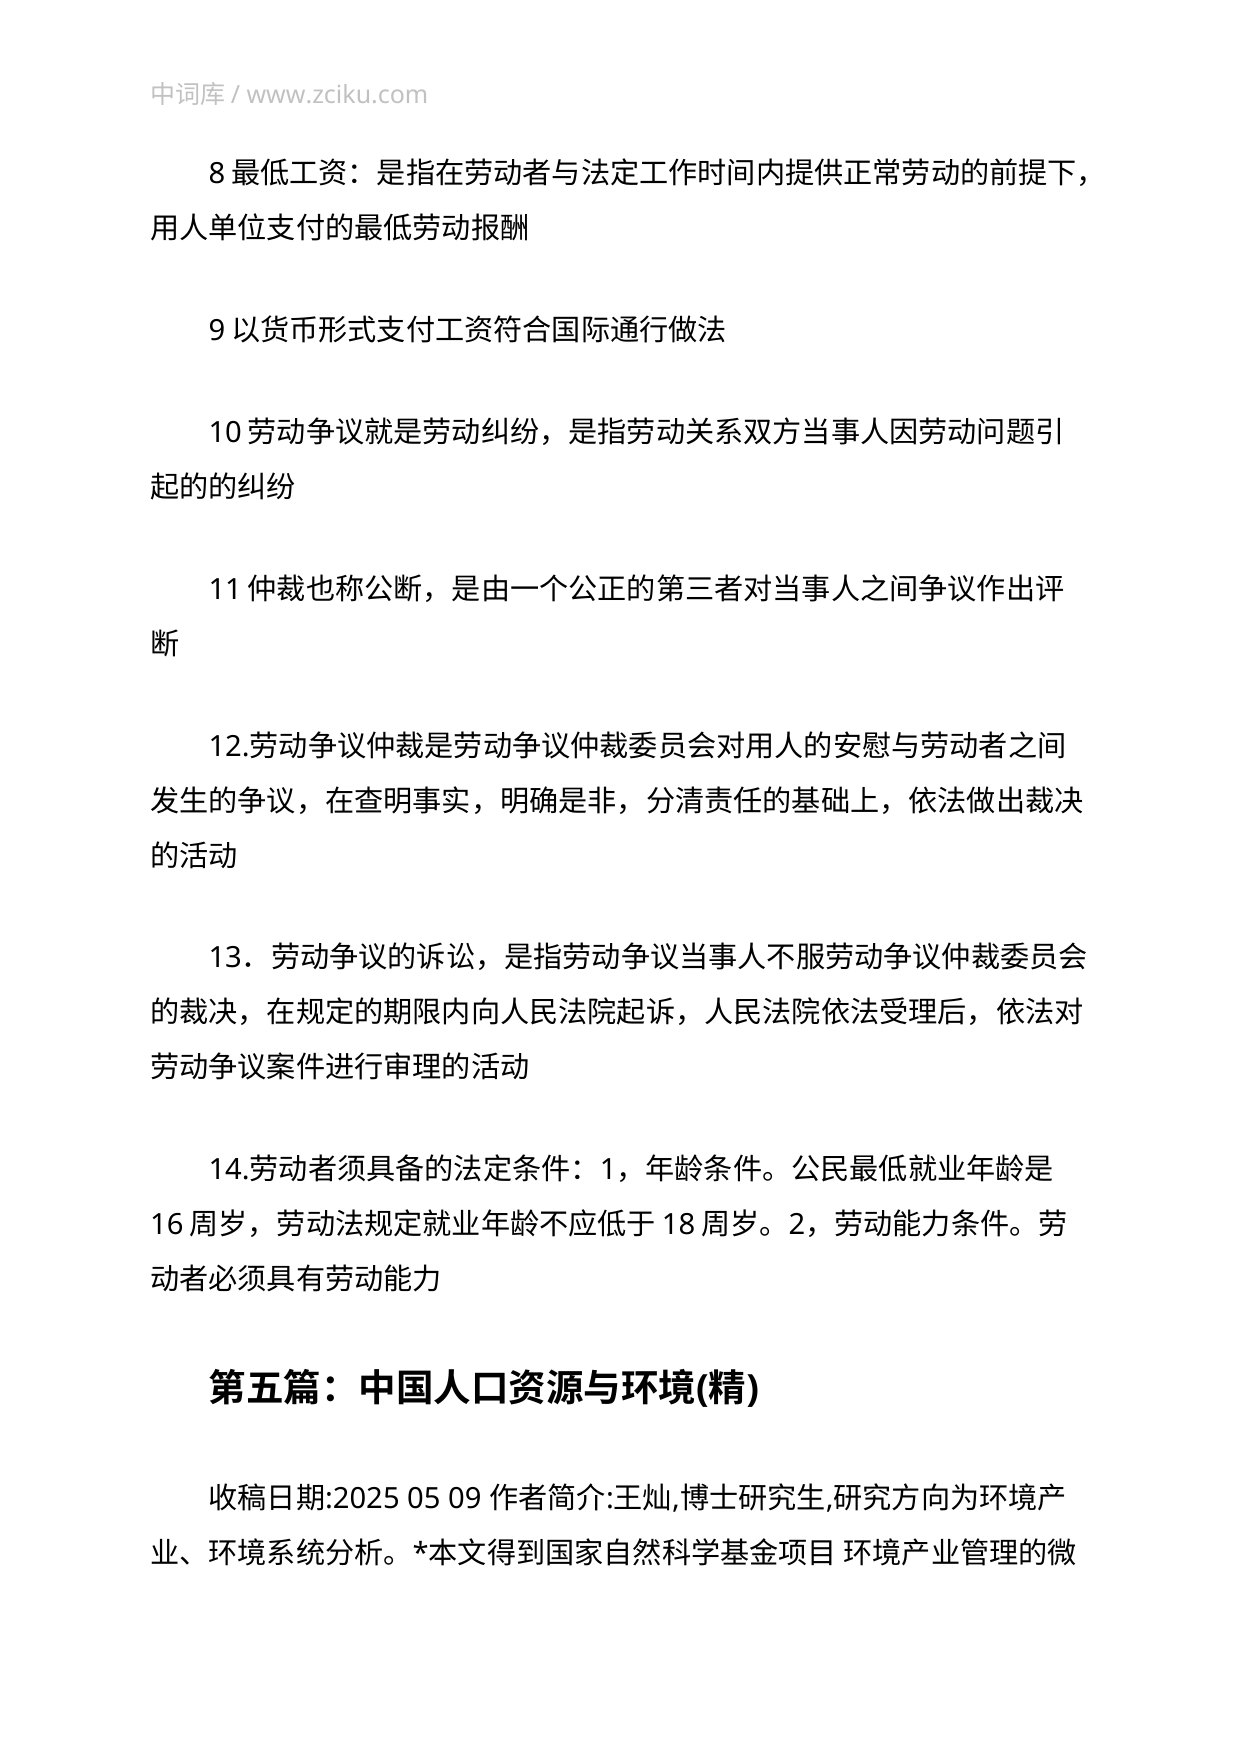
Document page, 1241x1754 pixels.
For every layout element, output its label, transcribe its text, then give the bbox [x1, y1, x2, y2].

text 14.劳动者须具备的法定条件：1，年龄条件。公民最低就业年龄是16周岁，劳动法规定就业年龄不应低于18周岁。2，劳动能力条件。劳动者必须具有劳动能力 [150, 1146, 1090, 1298]
text 12.劳动争议仲裁是劳动争议仲裁委员会对用人的安慰与劳动者之间发生的争议，在查明事实，明确是非，分清责任的基础上，依法做出裁决的活动 [150, 722, 1090, 874]
text 8最低工资：是指在劳动者与法定工作时间内提供正常劳动的前提下，用人单位支付的最低劳动报酬 [150, 150, 1090, 247]
text 11仲裁也称公断，是由一个公正的第三者对当事人之间争议作出评断 [150, 566, 1090, 663]
text 13．劳动争议的诉讼，是指劳动争议当事人不服劳动争议仲裁委员会的裁决，在规定的期限内向人民法院起诉，人民法院依法受理后，依法对劳动争议案件进行审理的活动 [150, 934, 1090, 1086]
text 10劳动争议就是劳动纠纷，是指劳动关系双方当事人因劳动问题引起的的纠纷 [150, 409, 1090, 506]
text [150, 1475, 1090, 1572]
text 第五篇：中国人口资源与环境(精) [150, 1357, 1090, 1412]
text 9以货币形式支付工资符合国际通行做法 [150, 307, 1090, 349]
